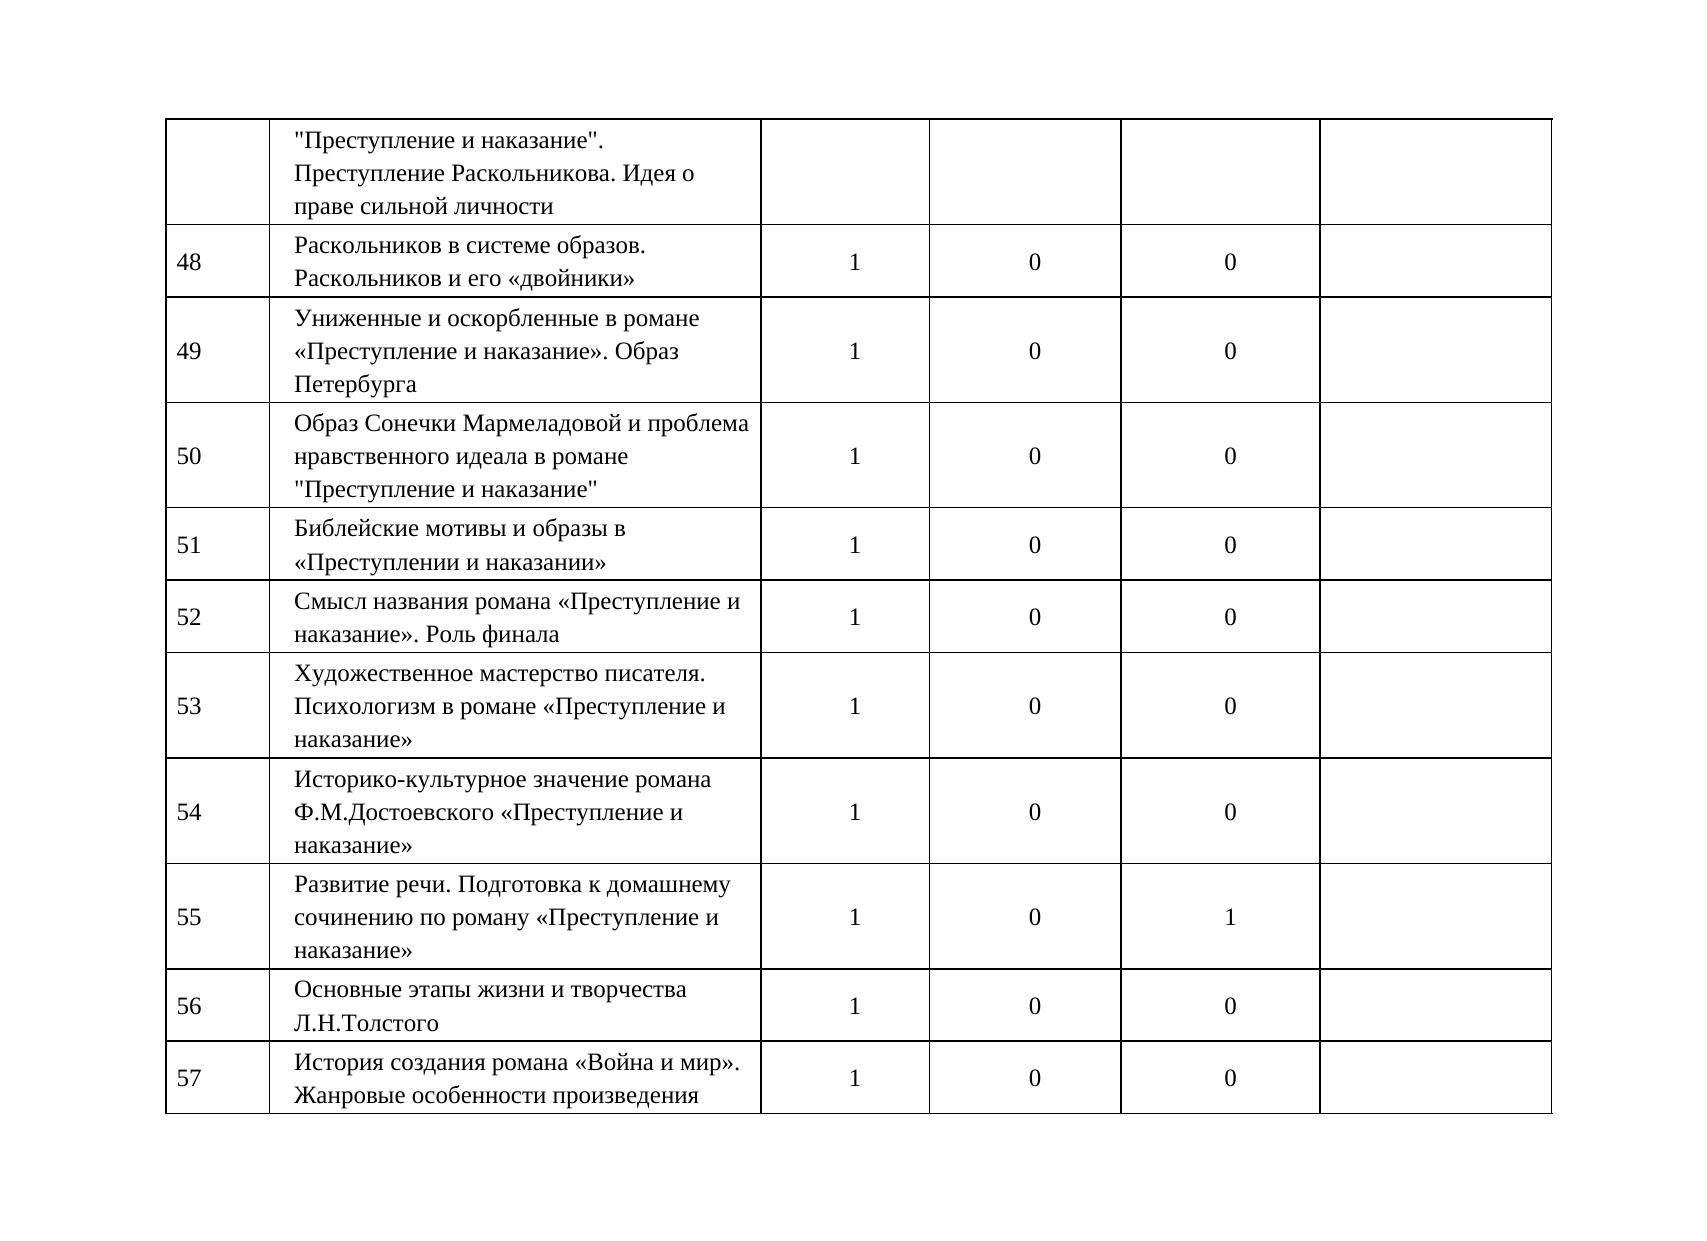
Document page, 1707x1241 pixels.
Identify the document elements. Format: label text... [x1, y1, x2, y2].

table_cell 0 [930, 759, 1120, 862]
table_cell 1 [762, 225, 929, 296]
table_cell 47 [167, 120, 269, 223]
table_cell [1321, 970, 1551, 1040]
table_cell Историко-культурное значение романа Ф.М.Достоевского «Преступление и наказание» [270, 759, 760, 862]
table_cell 50 [167, 403, 269, 507]
table_cell 51 [167, 508, 269, 579]
table_cell [1321, 1042, 1551, 1113]
table_cell 52 [167, 581, 269, 652]
table_cell 1 [762, 120, 929, 223]
table_cell [1321, 864, 1551, 968]
table_cell 0 [930, 403, 1120, 507]
table_cell 0 [1122, 581, 1319, 652]
table_cell 1 [762, 1042, 929, 1113]
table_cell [270, 120, 760, 223]
table_cell [1321, 508, 1551, 579]
table_cell 1 [762, 508, 929, 579]
table_cell 0 [1122, 120, 1319, 223]
table_cell [1321, 403, 1551, 507]
table_cell 0 [930, 653, 1120, 757]
table_cell 1 [762, 298, 929, 401]
table_cell Основные этапы жизни и творчества Л.Н.Толстого [270, 970, 760, 1040]
table_cell [1321, 120, 1551, 223]
table_cell 0 [930, 225, 1120, 296]
table_cell Образ Сонечки Мармеладовой и проблема нравственного идеала в романе "Преступление и наказание" [270, 403, 760, 507]
table_cell 0 [1122, 970, 1319, 1040]
table_cell Художественное мастерство писателя. Психологизм в романе «Преступление и наказание» [270, 653, 760, 757]
table_cell [1321, 653, 1551, 757]
table_cell 0 [930, 298, 1120, 401]
table_cell 0 [930, 864, 1120, 968]
table_cell 1 [762, 653, 929, 757]
table_cell 1 [1122, 864, 1319, 968]
table_cell [1321, 581, 1551, 652]
table_cell 1 [762, 403, 929, 507]
table_cell [1321, 225, 1551, 296]
table_cell 1 [762, 581, 929, 652]
table_cell 57 [167, 1042, 269, 1113]
table_cell 53 [167, 653, 269, 757]
table_cell 54 [167, 759, 269, 862]
table_cell 0 [1122, 1042, 1319, 1113]
table_cell 0 [930, 1042, 1120, 1113]
table_cell 0 [930, 508, 1120, 579]
table_cell 0 [1122, 508, 1319, 579]
table_cell 1 [762, 759, 929, 862]
table_cell 1 [762, 864, 929, 968]
table_cell 49 [167, 298, 269, 401]
table_cell [1321, 759, 1551, 862]
table_cell 0 [1122, 653, 1319, 757]
table_cell 0 [1122, 759, 1319, 862]
table_cell 1 [762, 970, 929, 1040]
table_cell Библейские мотивы и образы в «Преступлении и наказании» [270, 508, 760, 579]
table_cell 0 [1122, 225, 1319, 296]
table_cell 0 [930, 970, 1120, 1040]
table_cell 0 [930, 120, 1120, 223]
table_cell 0 [1122, 298, 1319, 401]
table_cell Униженные и оскорбленные в романе «Преступление и наказание». Образ Петербурга [270, 298, 760, 401]
table_cell Смысл названия романа «Преступление и наказание». Роль финала [270, 581, 760, 652]
table_cell [1321, 298, 1551, 401]
table_cell 56 [167, 970, 269, 1040]
table_cell 0 [930, 581, 1120, 652]
table_cell Раскольников в системе образов. Раскольников и его «двойники» [270, 225, 760, 296]
table_cell История создания романа «Война и мир». Жанровые особенности произведения [270, 1042, 760, 1113]
table_cell 0 [1122, 403, 1319, 507]
table_cell 48 [167, 225, 269, 296]
table_cell 55 [167, 864, 269, 968]
table_cell Развитие речи. Подготовка к домашнему сочинению по роману «Преступление и наказание» [270, 864, 760, 968]
